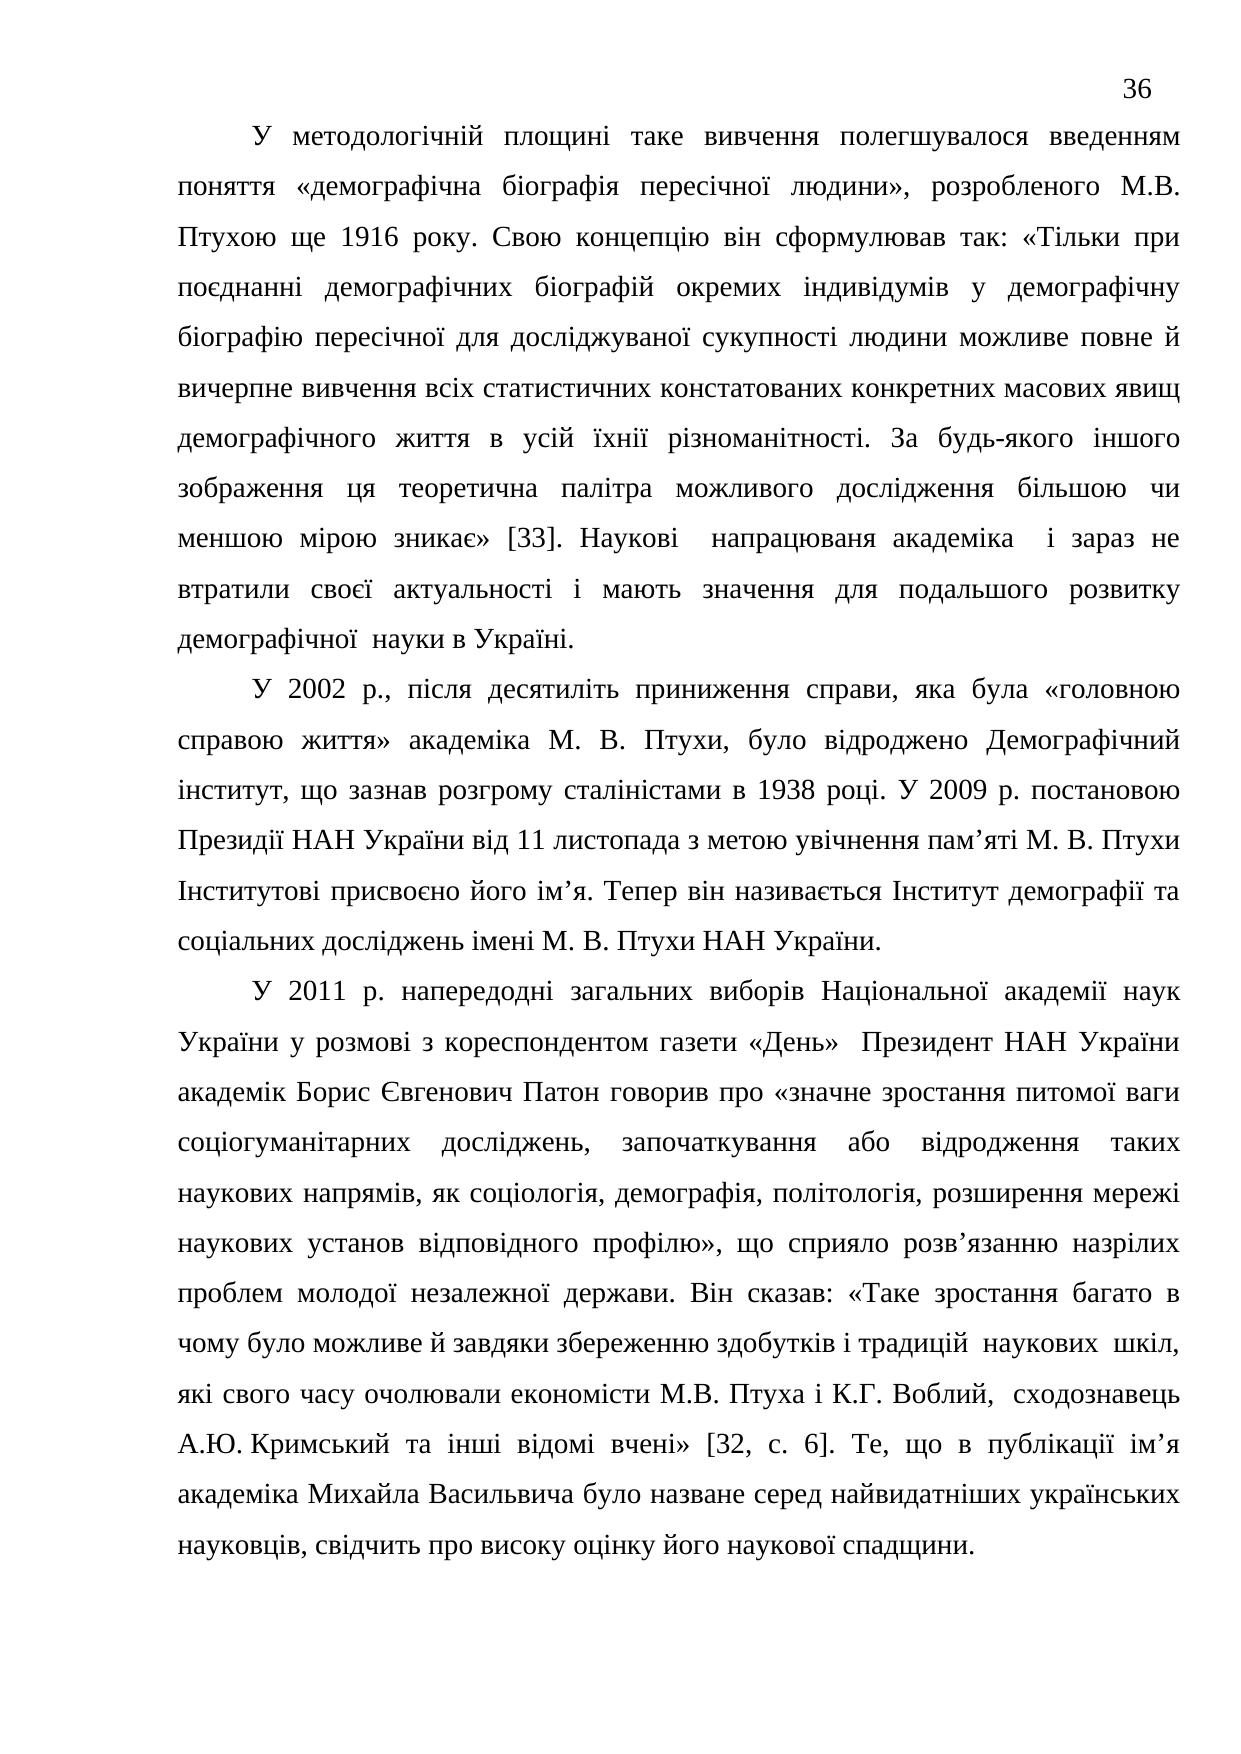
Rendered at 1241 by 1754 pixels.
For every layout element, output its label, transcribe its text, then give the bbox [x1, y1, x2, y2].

text У методологічній площині таке вивчення полегшувалося введенням поняття «демографічна біографія пересічної людини», розробленого М.В. Птухою ще 1916 року. Свою концепцію він сформулював так: «Тільки при поєднанні демографічних біографій окремих індивідумів у демографічну біографію пересічної для досліджуваної сукупності людини можливе повне й вичерпне вивчення всіх статистичних констатованих конкретних масових явищ демографічного життя в усій їхнії різноманітності. За будь-якого іншого зображення ця теоретична палітра можливого дослідження більшою чи меншою мірою зникає» [33]. Наукові напрацюваня академіка і зараз не втратили своєї актуальності і мають значення для подальшого розвитку демографічної науки в Україні. [177, 118, 1181, 655]
text У 2011 р. напередодні загальних виборів Національної академії наук України у розмові з кореспондентом газети «День» Президент НАН України академік Борис Євгенович Патон говорив про «значне зростання питомої ваги соціогуманітарних досліджень, започаткування або відродження таких наукових напрямів, як соціологія, демографія, політологія, розширення мережі наукових установ відповідного профілю», що сприяло розв’язанню назрілих проблем молодої незалежної держави. Він сказав: «Таке зростання багато в чому було можливе й завдяки збереженню здобутків і традицій наукових шкіл, які свого часу очолювали економісти М.В. Птуха і К.Г. Воблий, сходознавець А.Ю. Кримський та інші відомі вчені» [32, c. 6]. Те, що в публікації ім’я академіка Михайла Васильвича було назване серед найвидатніших українських науковців, свідчить про високу оцінку його наукової спадщини. [177, 973, 1181, 1560]
text У 2002 р., після десятиліть приниження справи, яка була «головною справою життя» академіка М. В. Птухи, було відроджено Демографічний інститут, що зазнав розгрому сталіністами в 1938 році. У 2009 р. постановою Президії НАН України від 11 листопада з метою увічнення пам’яті М. В. Птухи Інститутові присвоєно його ім’я. Тепер він називається Інститут демографії та соціальних досліджень імені М. В. Птухи НАН України. [177, 672, 1181, 957]
